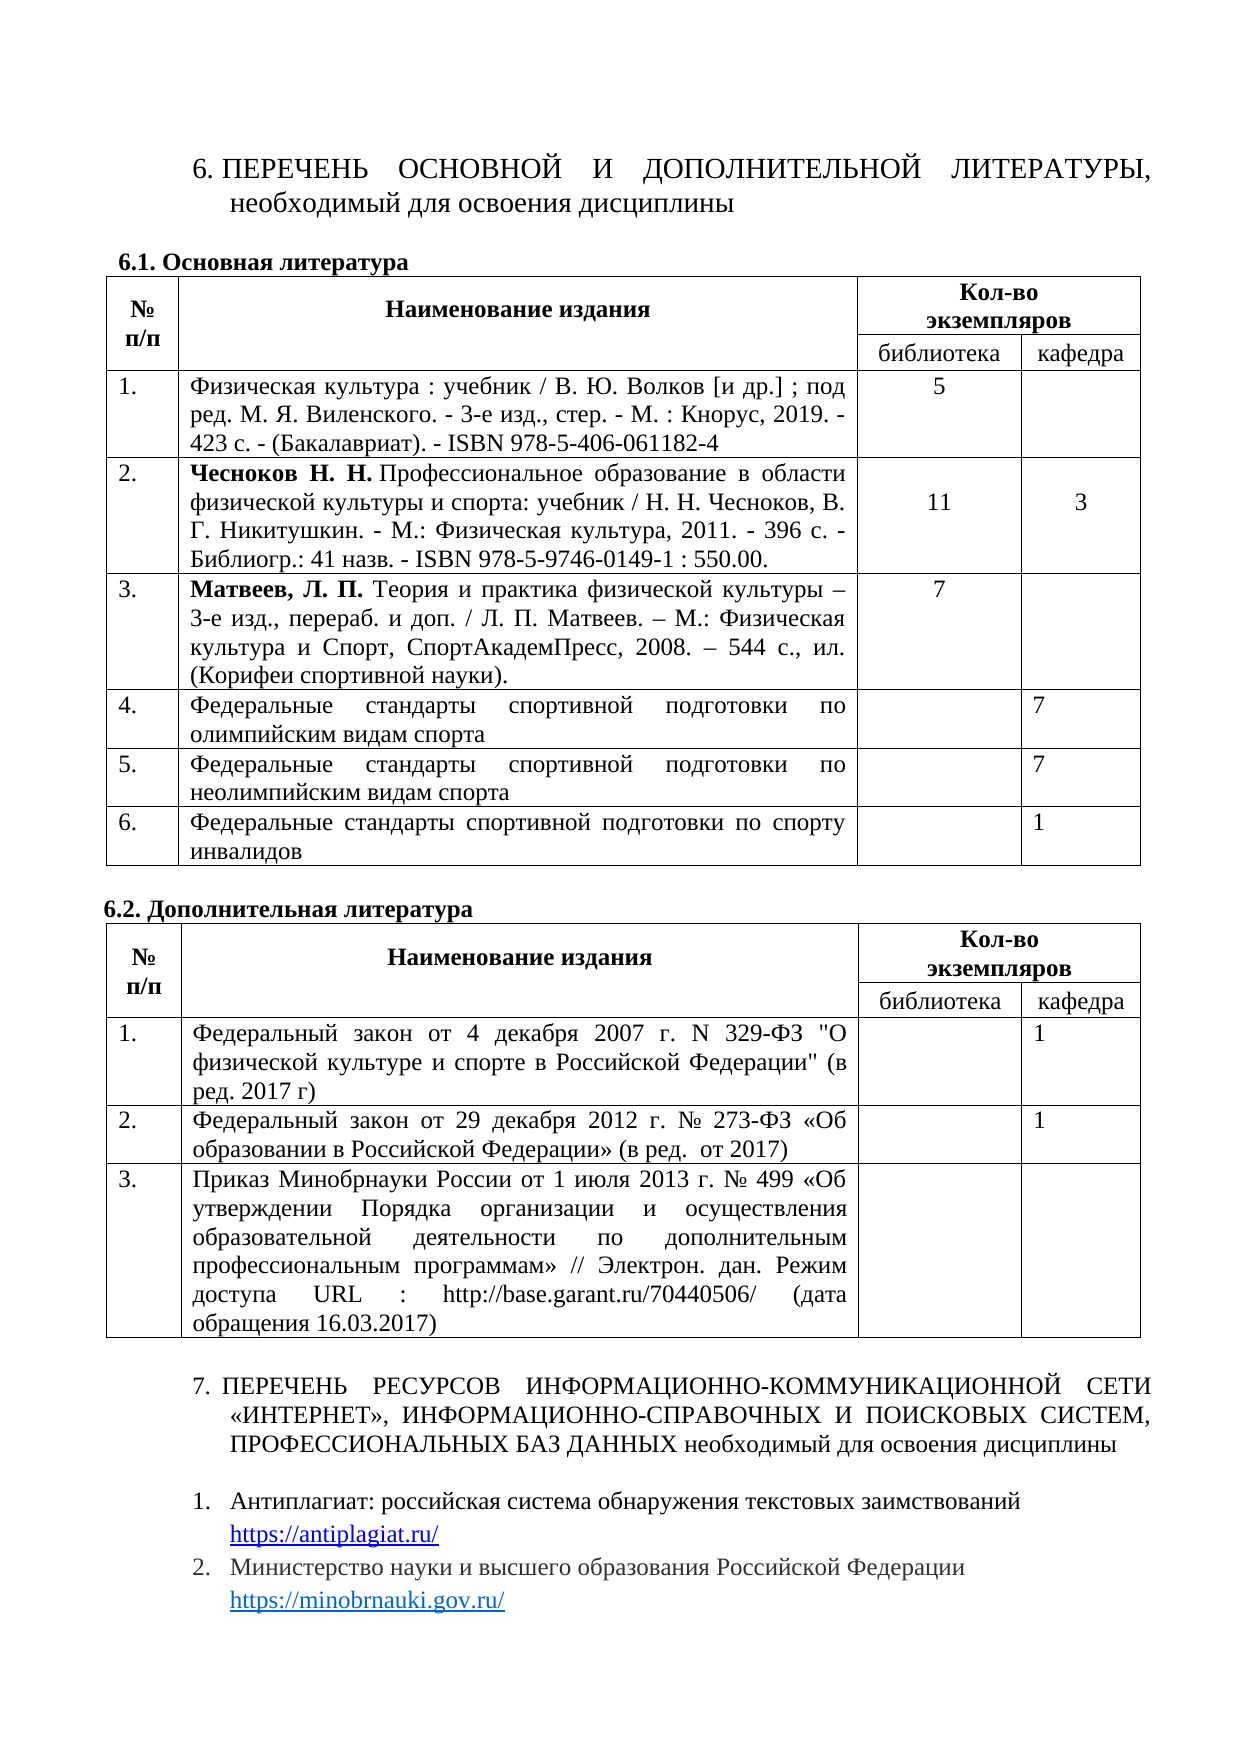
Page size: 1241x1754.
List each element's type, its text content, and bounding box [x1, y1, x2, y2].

table_cell [859, 1106, 1021, 1163]
table_cell [858, 807, 1021, 865]
table_cell Матвеев, Л. П. Теория и практика физической культуры – 3-е изд., перераб. и доп. / Л. П. Матвеев. – М.: Физическая культура и Спорт, СпортАкадемПресс, 2008. – 544 с., ил. (Корифеи спортивной науки). [179, 574, 857, 689]
table_header Кол-во экземпляров [859, 924, 1140, 982]
table_header № п/п [107, 277, 178, 370]
table_cell [107, 749, 178, 806]
list Перечень основной и дополнительной литературы, необходимый для освоения дисциплины [192, 152, 1152, 219]
table_cell библиотека [859, 983, 1021, 1017]
table_cell 5 [858, 371, 1021, 457]
table_cell 3. [107, 1164, 181, 1337]
table_cell Приказ Минобрнауки России от 1 июля . № 499 «Об утверждении Порядка организации и осуществления образовательной деятельности по дополнительным профессиональным программам» // Электрон. дан. Режим доступа URL : http://base.garant.ru/70440506/ (дата обращения 16.03.2017) [182, 1164, 858, 1337]
table_cell [1022, 371, 1140, 457]
table_cell 1 [1022, 1106, 1140, 1163]
table_header № п/п [107, 924, 181, 1017]
table_cell [858, 690, 1021, 748]
table_cell Федеральные стандарты спортивной подготовки по спорту инвалидов [179, 807, 857, 865]
list Министерство науки и высшего образования Российской Федерации https://minobrnauki.gov.ru/ [192, 1552, 1152, 1614]
table_cell [858, 749, 1021, 806]
table_cell кафедра [1022, 335, 1140, 370]
table_cell [107, 690, 178, 748]
table_cell [1022, 1164, 1140, 1337]
table_cell [859, 1164, 1021, 1337]
table_cell [107, 574, 178, 689]
table_cell Федеральный закон от 4 декабря 2007 г. N 329-ФЗ "О физической культуре и спорте в Российской Федерации" (в ред. 2017 г) [182, 1018, 858, 1104]
table_cell 11 [858, 458, 1021, 573]
table_cell Федеральные стандарты спортивной подготовки по олимпийским видам спорта [179, 690, 857, 748]
table_cell Федеральные стандарты спортивной подготовки по неолимпийским видам спорта [179, 749, 857, 806]
list Перечень ресурсов информационно-коммуникационной сети «Интернет», ИНФОРМАЦИОННО-СПРАВОЧНЫХ И ПОИСКОВЫХ СИСТЕМ, ПРОФЕССИОНАЛЬНЫХ БАЗ ДАННЫХ необходимый для освоения дисциплины [192, 1371, 1152, 1457]
table_cell Федеральный закон от 29 декабря . № 273-ФЗ «Об образовании в Российской Федерации» (в ред. от 2017) [182, 1106, 858, 1163]
table_cell [859, 1018, 1021, 1104]
table_cell Чесноков Н. Н. Профессиональное образование в области физической культуры и спорта: учебник / Н. Н. Чесноков, В. Г. Никитушкин. - М.: Физическая культура, 2011. - 396 с. - Библиогр.: 41 назв. - ISBN 978-5-9746-0149-1 : 550.00. [179, 458, 857, 573]
table_cell 7 [1022, 749, 1140, 806]
table_cell 7 [1022, 690, 1140, 748]
table_header Кол-во экземпляров [858, 277, 1140, 334]
table_cell [1022, 574, 1140, 689]
table_cell [107, 807, 178, 865]
table_cell 1. [107, 1018, 181, 1104]
table_cell кафедра [1022, 983, 1140, 1017]
table_cell [107, 458, 178, 573]
text 6.2. Дополнительная литература [103, 894, 1152, 923]
table_cell [107, 371, 178, 457]
table_header Наименование издания [182, 924, 858, 1017]
table_cell Физическая культура : учебник / В. Ю. Волков [и др.] ; под ред. М. Я. Виленского. - 3-е изд., стер. - М. : Кнорус, 2019. - 423 с. - (Бакалавриат). - ISBN 978-5-406-061182-4 [179, 371, 857, 457]
text 6.1. Основная литература [118, 247, 1152, 276]
list Антиплагиат: российская система обнаружения текстовых заимствований https://antiplagiat.ru/ [192, 1486, 1152, 1548]
table_cell 7 [858, 574, 1021, 689]
table_cell 1 [1022, 1018, 1140, 1104]
table_cell 3 [1022, 458, 1140, 573]
table_cell 1 [1022, 807, 1140, 865]
table_header Наименование издания [179, 277, 857, 370]
table_cell библиотека [858, 335, 1021, 370]
table_cell 2. [107, 1106, 181, 1163]
